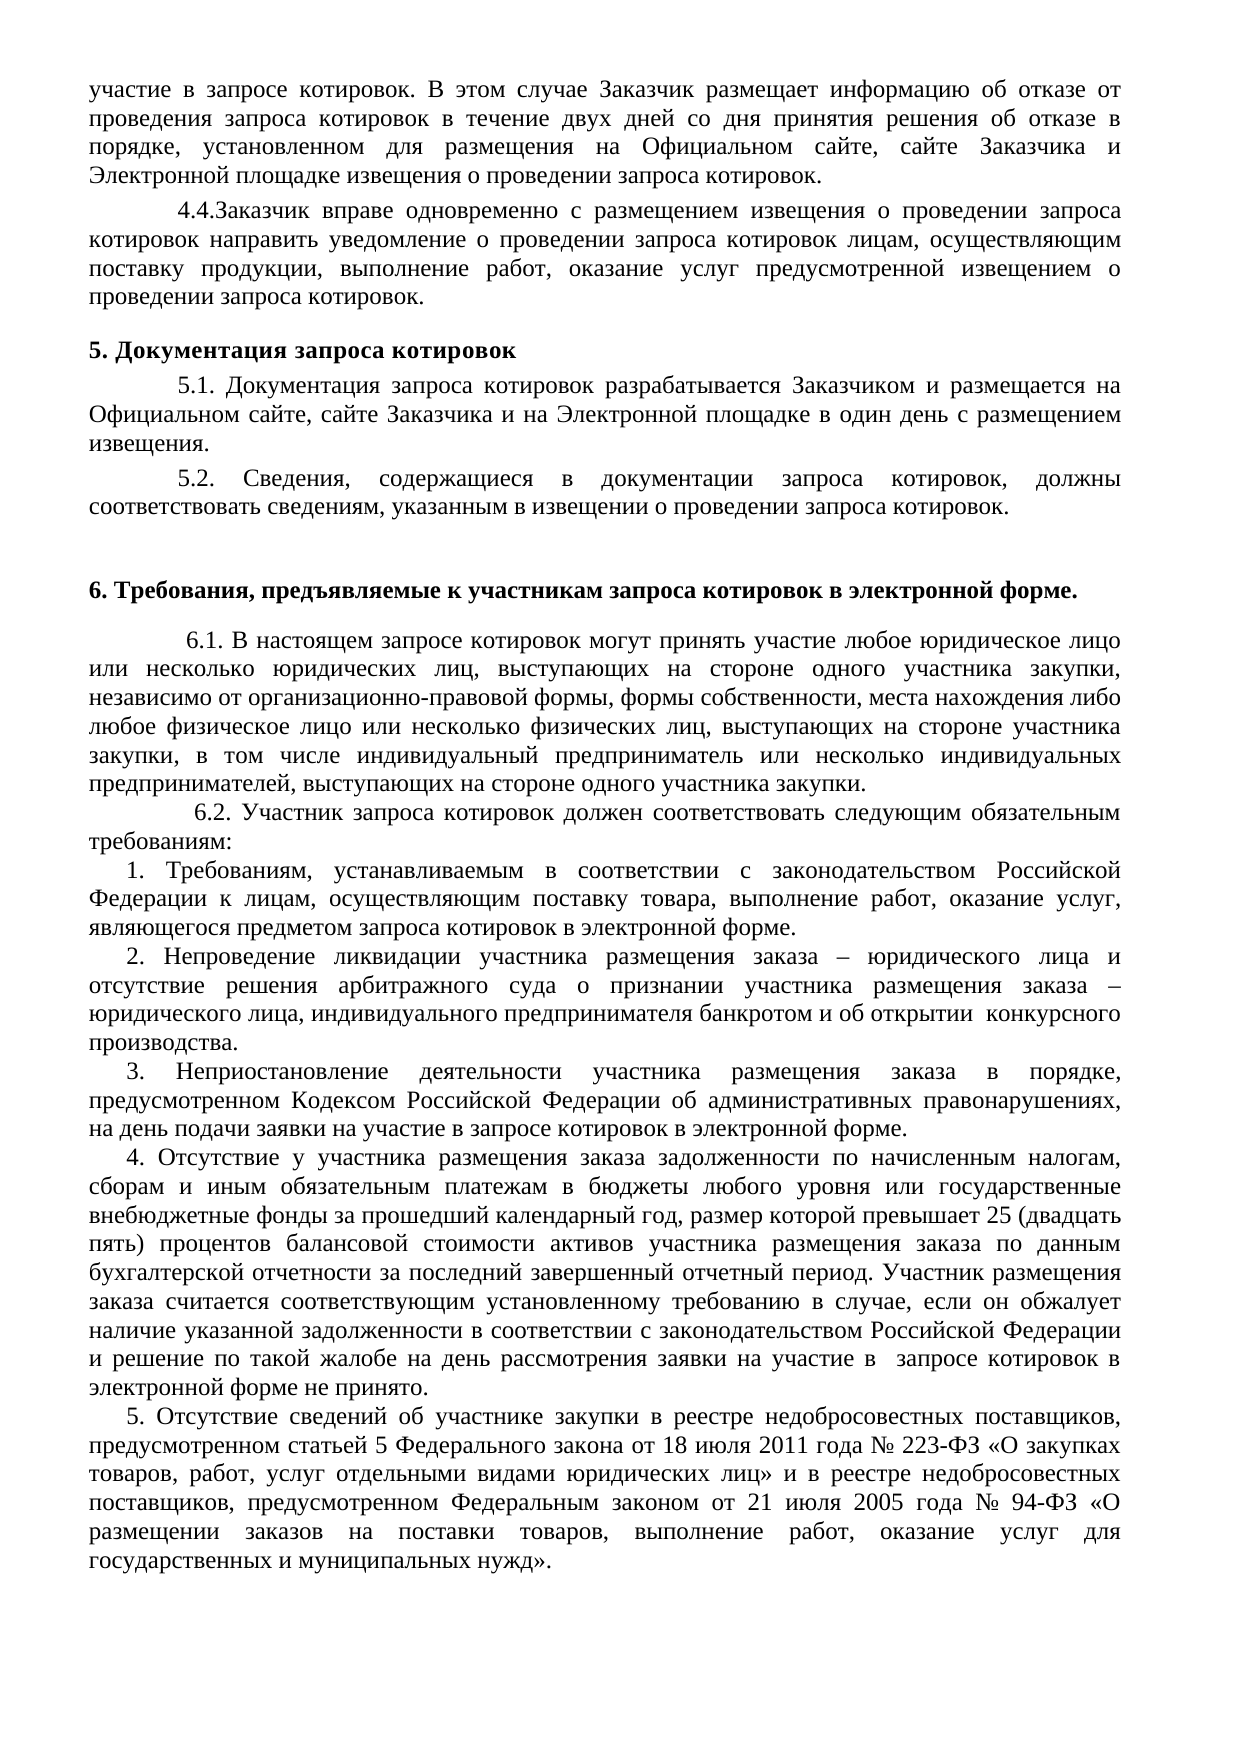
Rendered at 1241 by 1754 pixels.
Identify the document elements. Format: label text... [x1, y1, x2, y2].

list 6.2. Участник запроса котировок должен соответствовать следующим обязательным требованиям: [89, 797, 1122, 855]
list 5.1. Документация запроса котировок разрабатывается Заказчиком и размещается на Официальном сайте, сайте Заказчика и на Электронной площадке в один день с размещением извещения. [89, 370, 1122, 456]
list 5.2. Сведения, содержащиеся в документации запроса котировок, должны соответствовать сведениям, указанным в извещении о проведении запроса котировок. [89, 463, 1122, 520]
list 1. Требованиям, устанавливаемым в соответствии с законодательством Российской Федерации к лицам, осуществляющим поставку товара, выполнение работ, оказание услуг, являющегося предметом запроса котировок в электронной форме. [89, 855, 1122, 941]
subtitle 5. Документация запроса котировок [89, 335, 1122, 364]
list 4. Отсутствие у участника размещения заказа задолженности по начисленным налогам, сборам и иным обязательным платежам в бюджеты любого уровня или государственные внебюджетные фонды за прошедший календарный год, размер которой превышает 25 (двадцать пять) процентов балансовой стоимости активов участника размещения заказа по данным бухгалтерской отчетности за последний завершенный отчетный период. Участник размещения заказа считается соответствующим установленному требованию в случае, если он обжалует наличие указанной задолженности в соответствии с законодательством Российской Федерации и решение по такой жалобе на день рассмотрения заявки на участие в запросе котировок в электронной форме не принято. [89, 1142, 1122, 1401]
text 3. Неприостановление деятельности участника размещения заказа в порядке, предусмотренном Кодексом Российской Федерации об административных правонарушениях, на день подачи заявки на участие в запросе котировок в электронной форме. [89, 1056, 1122, 1142]
text 6. Требования, предъявляемые к участникам запроса котировок в электронной форме. [89, 575, 1122, 604]
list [89, 74, 1122, 189]
text 2. Непроведение ликвидации участника размещения заказа – юридического лица и отсутствие решения арбитражного суда о признании участника размещения заказа – юридического лица, индивидуального предпринимателя банкротом и об открытии конкурсного производства. [89, 941, 1122, 1056]
list 4.4.Заказчик вправе одновременно с размещением извещения о проведении запроса котировок направить уведомление о проведении запроса котировок лицам, осуществляющим поставку продукции, выполнение работ, оказание услуг предусмотренной извещением о проведении запроса котировок. [89, 195, 1122, 310]
list 5. Отсутствие сведений об участнике закупки в реестре недобросовестных поставщиков, предусмотренном статьей 5 Федерального закона от 18 июля 2011 года № 223-ФЗ «О закупках товаров, работ, услуг отдельными видами юридических лиц» и в реестре недобросовестных поставщиков, предусмотренном Федеральным законом от 21 июля 2005 года № 94-ФЗ «О размещении заказов на поставки товаров, выполнение работ, оказание услуг для государственных и муниципальных нужд». [89, 1401, 1122, 1573]
text 6.1. В настоящем запросе котировок могут принять участие любое юридическое лицо или несколько юридических лиц, выступающих на стороне одного участника закупки, независимо от организационно-правовой формы, формы собственности, места нахождения либо любое физическое лицо или несколько физических лиц, выступающих на стороне участника закупки, в том числе индивидуальный предприниматель или несколько индивидуальных предпринимателей, выступающих на стороне одного участника закупки. [89, 625, 1122, 797]
